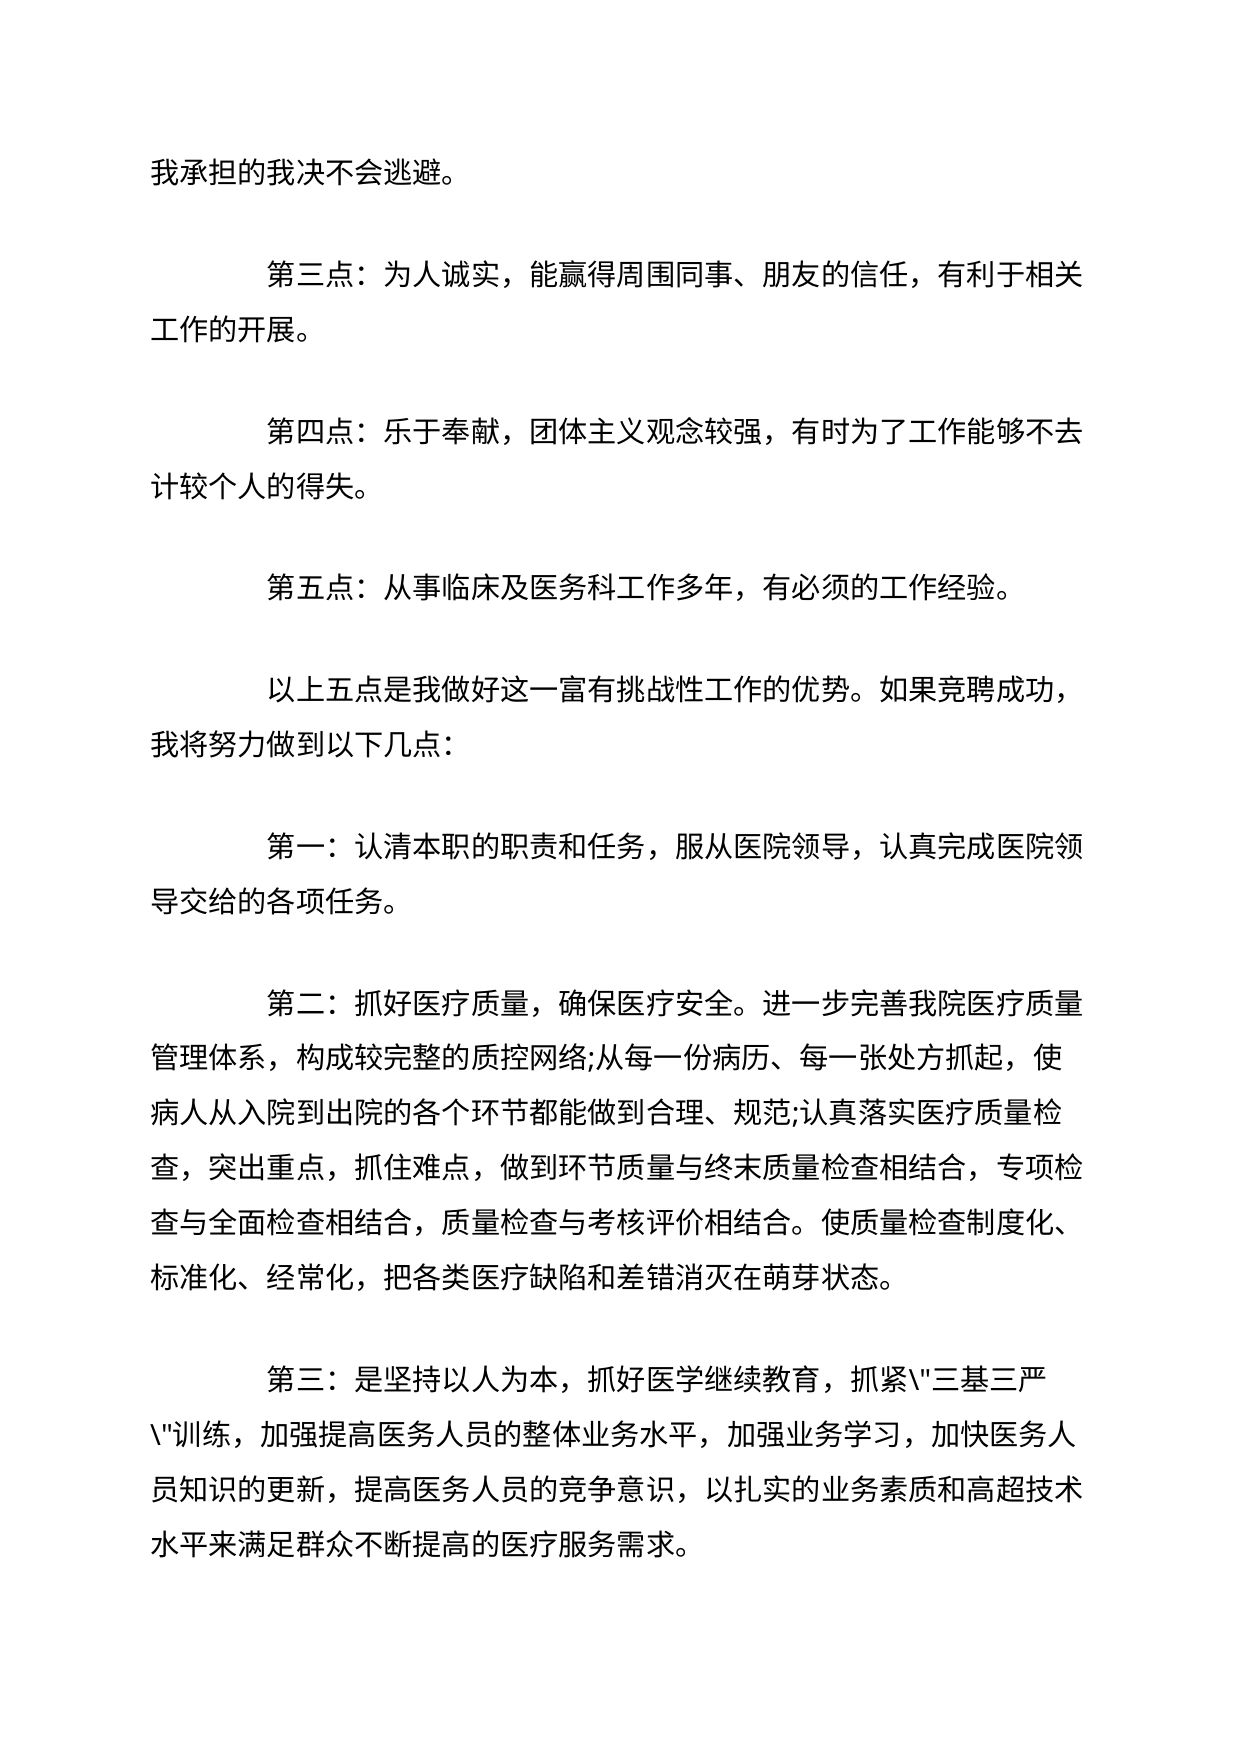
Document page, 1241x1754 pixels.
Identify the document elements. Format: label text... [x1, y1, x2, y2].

text 第二：抓好医疗质量，确保医疗安全。进一步完善我院医疗质量管理体系，构成较完整的质控网络;从每一份病历、每一张处方抓起，使病人从入院到出院的各个环节都能做到合理、规范;认真落实医疗质量检查，突出重点，抓住难点，做到环节质量与终末质量检查相结合，专项检查与全面检查相结合，质量检查与考核评价相结合。使质量检查制度化、标准化、经常化，把各类医疗缺陷和差错消灭在萌芽状态。 [150, 980, 1090, 1297]
text 第一：认清本职的职责和任务，服从医院领导，认真完成医院领导交给的各项任务。 [150, 823, 1090, 921]
text 第五点：从事临床及医务科工作多年，有必须的工作经验。 [150, 565, 1090, 607]
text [150, 150, 1090, 192]
text 以上五点是我做好这一富有挑战性工作的优势。如果竞聘成功，我将努力做到以下几点： [150, 667, 1090, 764]
text 第三：是坚持以人为本，抓好医学继续教育，抓紧\"三基三严\"训练，加强提高医务人员的整体业务水平，加强业务学习，加快医务人员知识的更新，提高医务人员的竞争意识，以扎实的业务素质和高超技术水平来满足群众不断提高的医疗服务需求。 [150, 1357, 1090, 1564]
text 第三点：为人诚实，能赢得周围同事、朋友的信任，有利于相关工作的开展。 [150, 252, 1090, 349]
text 第四点：乐于奉献，团体主义观念较强，有时为了工作能够不去计较个人的得失。 [150, 408, 1090, 506]
